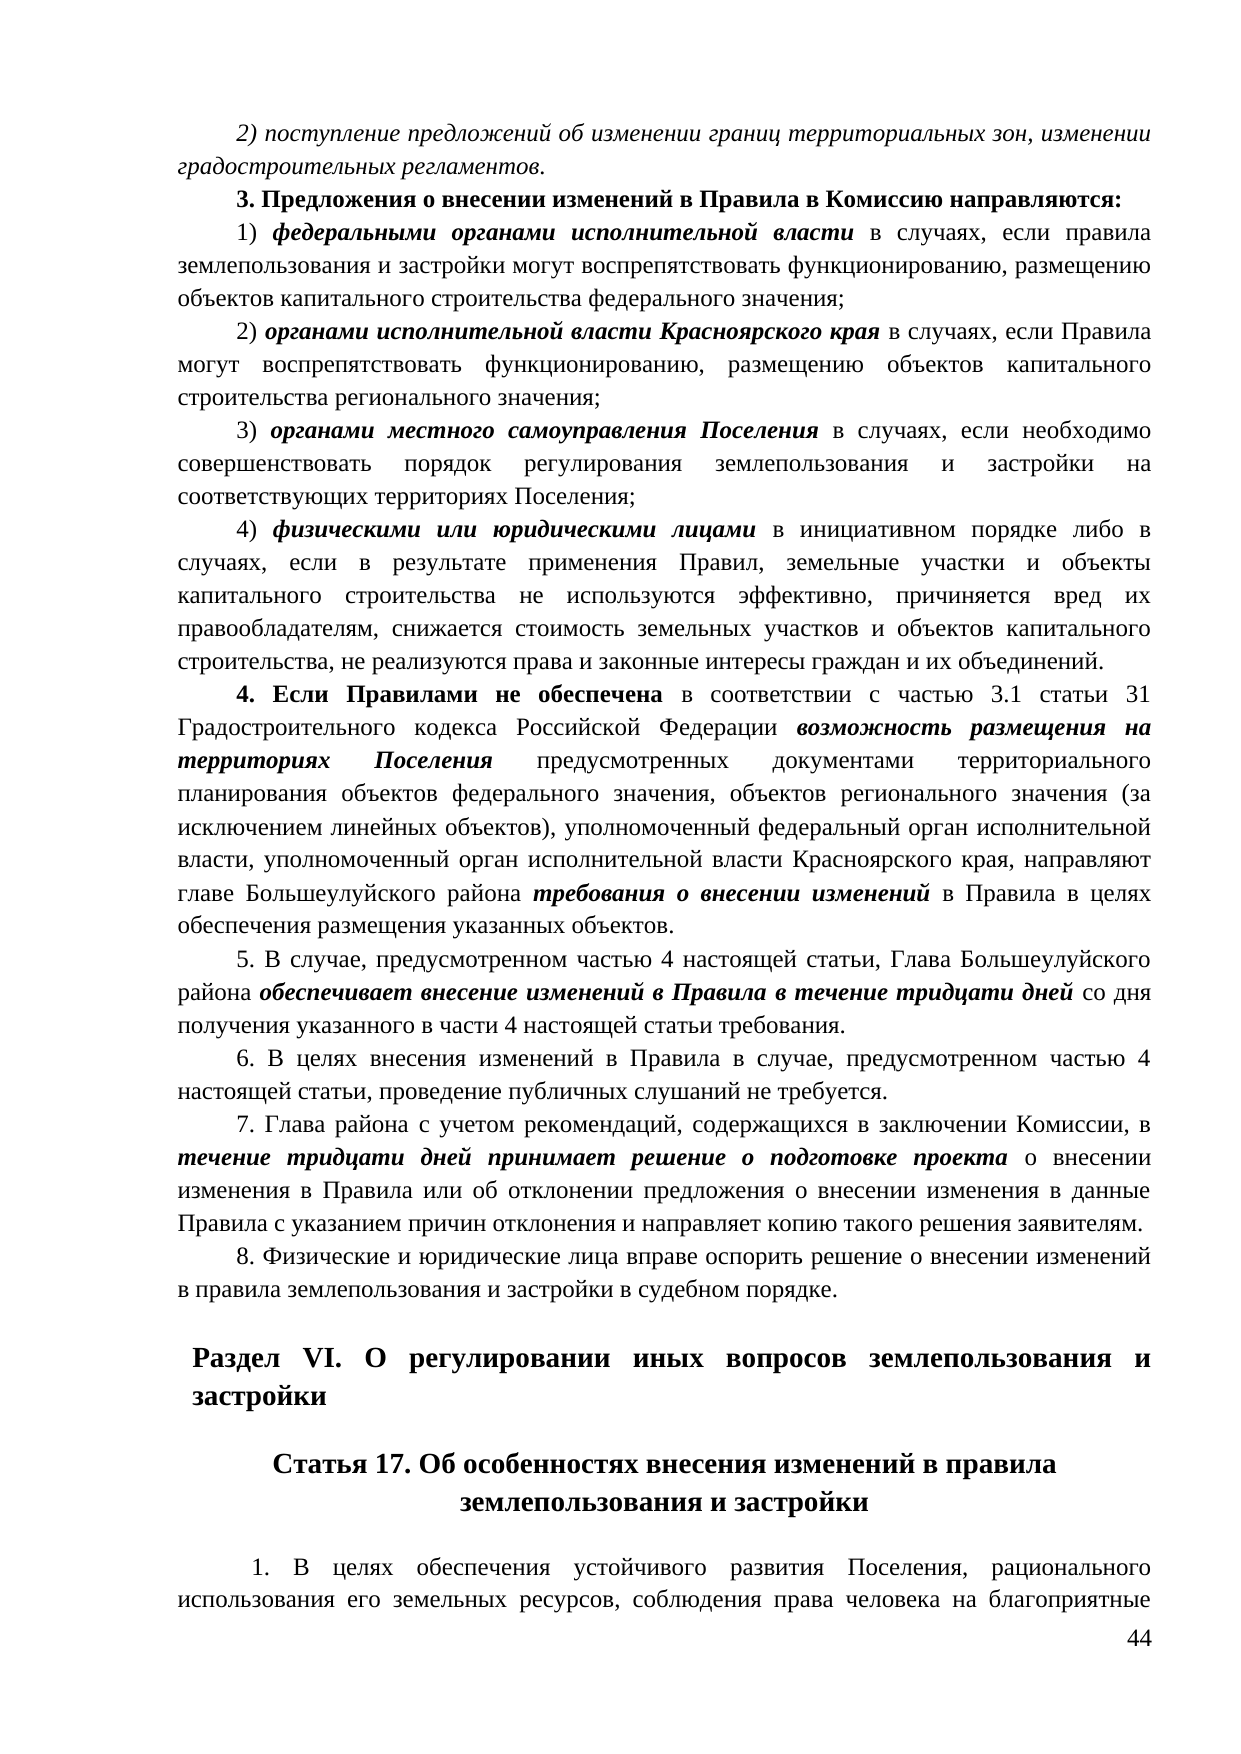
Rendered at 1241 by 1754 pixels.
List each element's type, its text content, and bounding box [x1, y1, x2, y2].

text Раздел VI. О регулировании иных вопросов землепользования и застройки [192, 1340, 1152, 1412]
text Статья 17. Об особенностях внесения изменений в правила землепользования и застройки [177, 1446, 1152, 1518]
text 4) физическими или юридическими лицами в инициативном порядке либо в случаях, если в результате применения Правил, земельные участки и объекты капитального строительства не используются эффективно, причиняется вред их правообладателям, снижается стоимость земельных участков и объектов капитального строительства, не реализуются права и законные интересы граждан и их объединений. [177, 514, 1152, 675]
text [177, 1552, 1152, 1613]
text 7. Глава района с учетом рекомендаций, содержащихся в заключении Комиссии, в течение тридцати дней принимает решение о подготовке проекта о внесении изменения в Правила или об отклонении предложения о внесении изменения в данные Правила с указанием причин отклонения и направляет копию такого решения заявителям. [177, 1109, 1152, 1237]
text 4. Если Правилами не обеспечена в соответствии с частью 3.1 статьи 31 Градостроительного кодекса Российской Федерации возможность размещения на территориях Поселения предусмотренных документами территориального планирования объектов федерального значения, объектов регионального значения (за исключением линейных объектов), уполномоченный федеральный орган исполнительной власти, уполномоченный орган исполнительной власти Красноярского края, направляют главе Большеулуйского района требования о внесении изменений в Правила в целях обеспечения размещения указанных объектов. [177, 679, 1152, 939]
text 8. Физические и юридические лица вправе оспорить решение о внесении изменений в правила землепользования и застройки в судебном порядке. [177, 1241, 1152, 1303]
text 2) органами исполнительной власти Красноярского края в случаях, если Правила могут воспрепятствовать функционированию, размещению объектов капитального строительства регионального значения; [177, 316, 1152, 411]
text 5. В случае, предусмотренном частью 4 настоящей статьи, Глава Большеулуйского района обеспечивает внесение изменений в Правила в течение тридцати дней со дня получения указанного в части 4 настоящей статьи требования. [177, 944, 1152, 1038]
text 2) поступление предложений об изменении границ территориальных зон, изменении градостроительных регламентов. [177, 118, 1152, 180]
text 3. Предложения о внесении изменений в Правила в Комиссию направляются: [177, 184, 1152, 213]
text 6. В целях внесения изменений в Правила в случае, предусмотренном частью 4 настоящей статьи, проведение публичных слушаний не требуется. [177, 1043, 1152, 1104]
text 1) федеральными органами исполнительной власти в случаях, если правила землепользования и застройки могут воспрепятствовать функционированию, размещению объектов капитального строительства федерального значения; [177, 217, 1152, 312]
text 3) органами местного самоуправления Поселения в случаях, если необходимо совершенствовать порядок регулирования землепользования и застройки на соответствующих территориях Поселения; [177, 415, 1152, 510]
